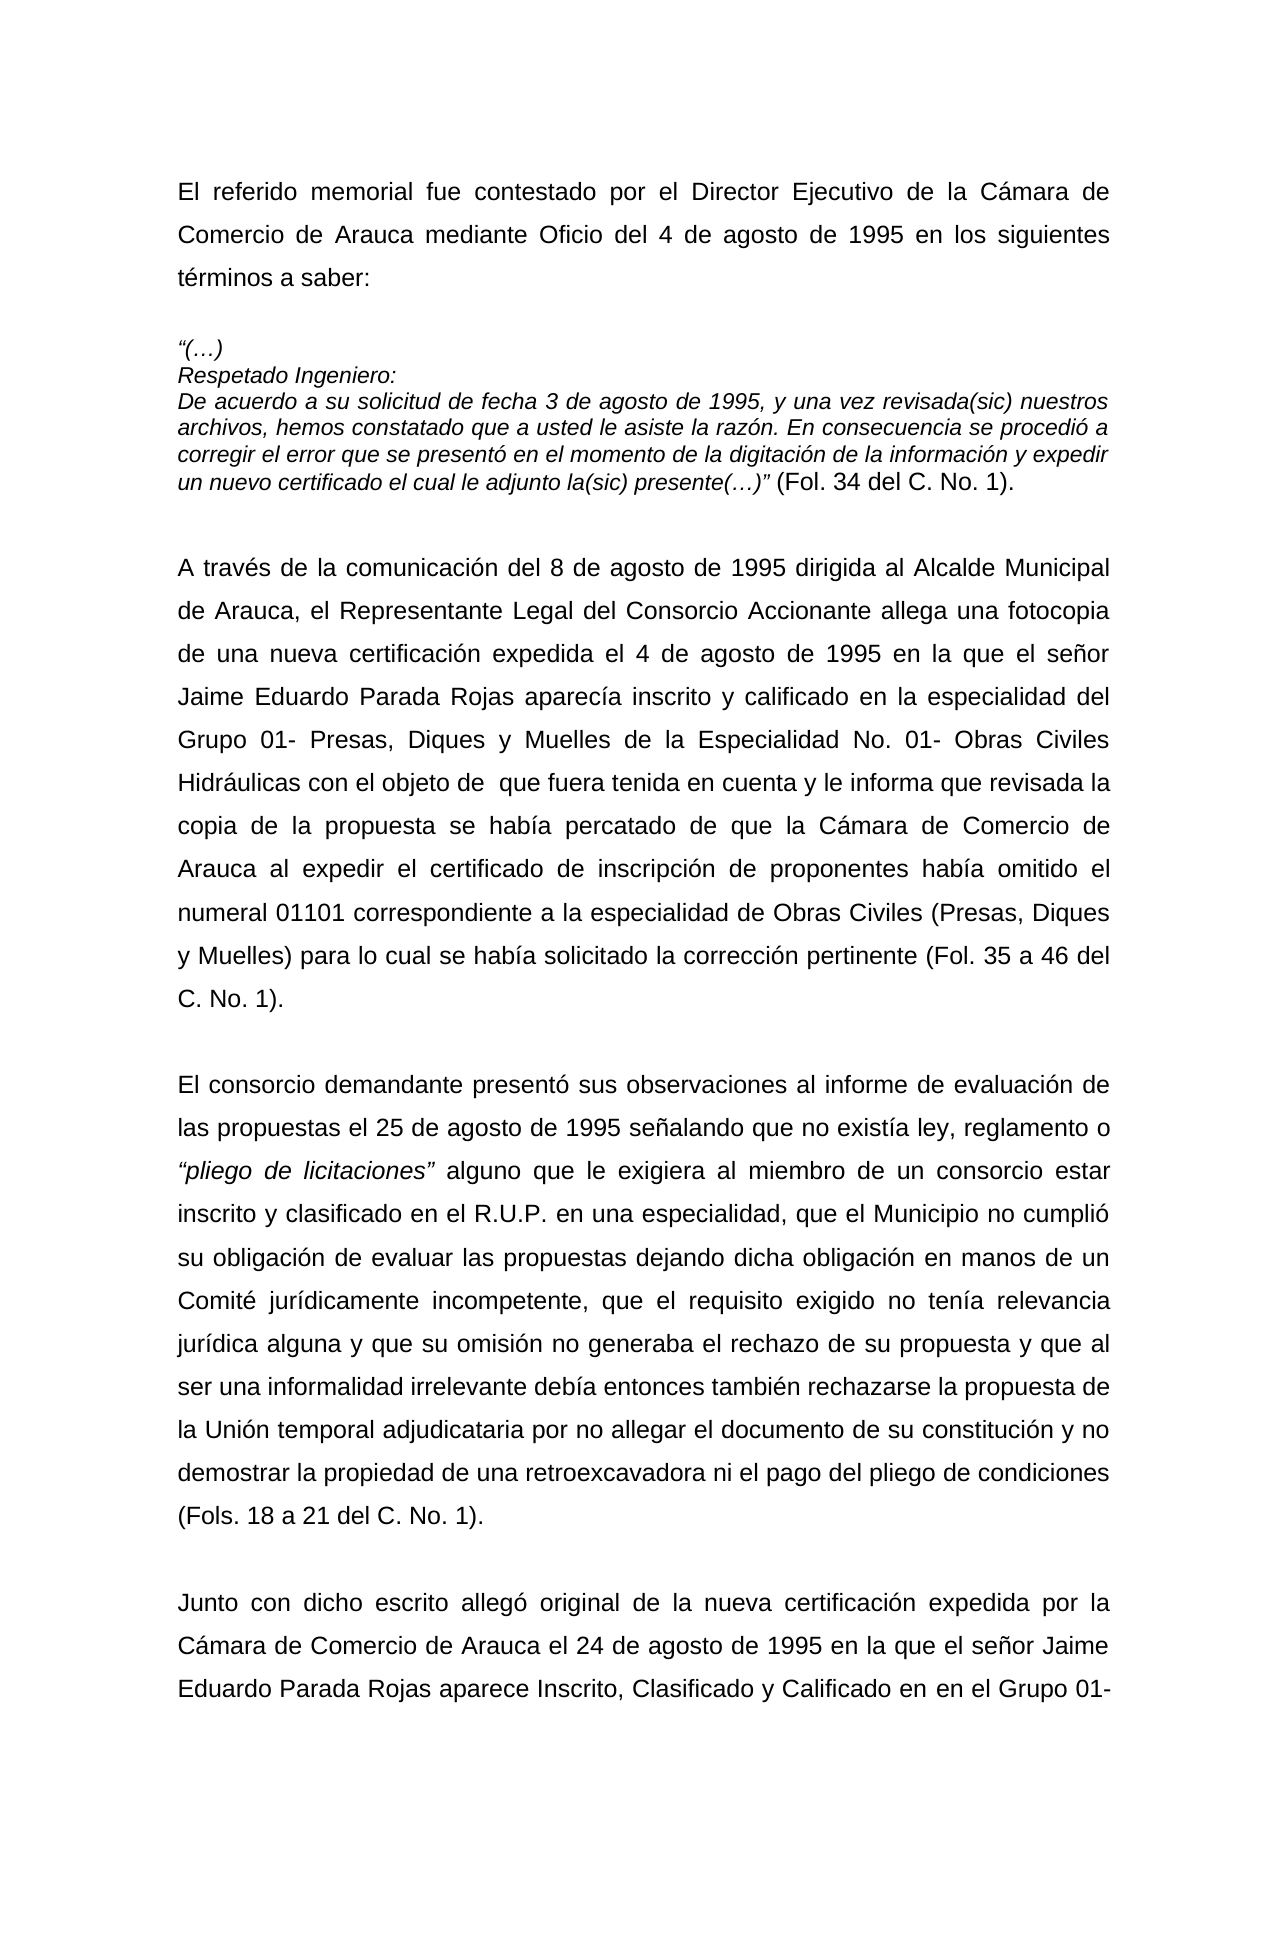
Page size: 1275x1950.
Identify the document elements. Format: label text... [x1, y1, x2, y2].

text De acuerdo a su solicitud de fecha 3 de agosto de 1995, y una vez revisada(sic) nuestros archivos, hemos constatado que a usted le asiste la razón. En consecuencia se procedió a corregir el error que se presentó en el momento de la digitación de la información y expedir un nuevo certificado el cual le adjunto la(sic) presente(…)” (Fol. 34 del C. No. 1). [177, 388, 1112, 496]
text El referido memorial fue contestado por el Director Ejecutivo de la Cámara de Comercio de Arauca mediante Oficio del 4 de agosto de 1995 en los siguientes términos a saber: [177, 177, 1112, 292]
text “(…) [177, 335, 1112, 362]
text El consorcio demandante presentó sus observaciones al informe de evaluación de las propuestas el 25 de agosto de 1995 señalando que no existía ley, reglamento o “pliego de licitaciones” alguno que le exigiera al miembro de un consorcio estar inscrito y clasificado en el R.U.P. en una especialidad, que el Municipio no cumplió su obligación de evaluar las propuestas dejando dicha obligación en manos de un Comité jurídicamente incompetente, que el requisito exigido no tenía relevancia jurídica alguna y que su omisión no generaba el rechazo de su propuesta y que al ser una informalidad irrelevante debía entonces también rechazarse la propuesta de la Unión temporal adjudicataria por no allegar el documento de su constitución y no demostrar la propiedad de una retroexcavadora ni el pago del pliego de condiciones (Fols. 18 a 21 del C. No. 1). [177, 1070, 1112, 1530]
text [177, 1588, 1112, 1703]
text A través de la comunicación del 8 de agosto de 1995 dirigida al Alcalde Municipal de Arauca, el Representante Legal del Consorcio Accionante allega una fotocopia de una nueva certificación expedida el 4 de agosto de 1995 en la que el señor Jaime Eduardo Parada Rojas aparecía inscrito y calificado en la especialidad del Grupo 01- Presas, Diques y Muelles de la Especialidad No. 01- Obras Civiles Hidráulicas con el objeto de que fuera tenida en cuenta y le informa que revisada la copia de la propuesta se había percatado de que la Cámara de Comercio de Arauca al expedir el certificado de inscripción de proponentes había omitido el numeral 01101 correspondiente a la especialidad de Obras Civiles (Presas, Diques y Muelles) para lo cual se había solicitado la corrección pertinente (Fol. 35 a 46 del C. No. 1). [177, 553, 1112, 1013]
text Respetado Ingeniero: [177, 362, 1112, 388]
